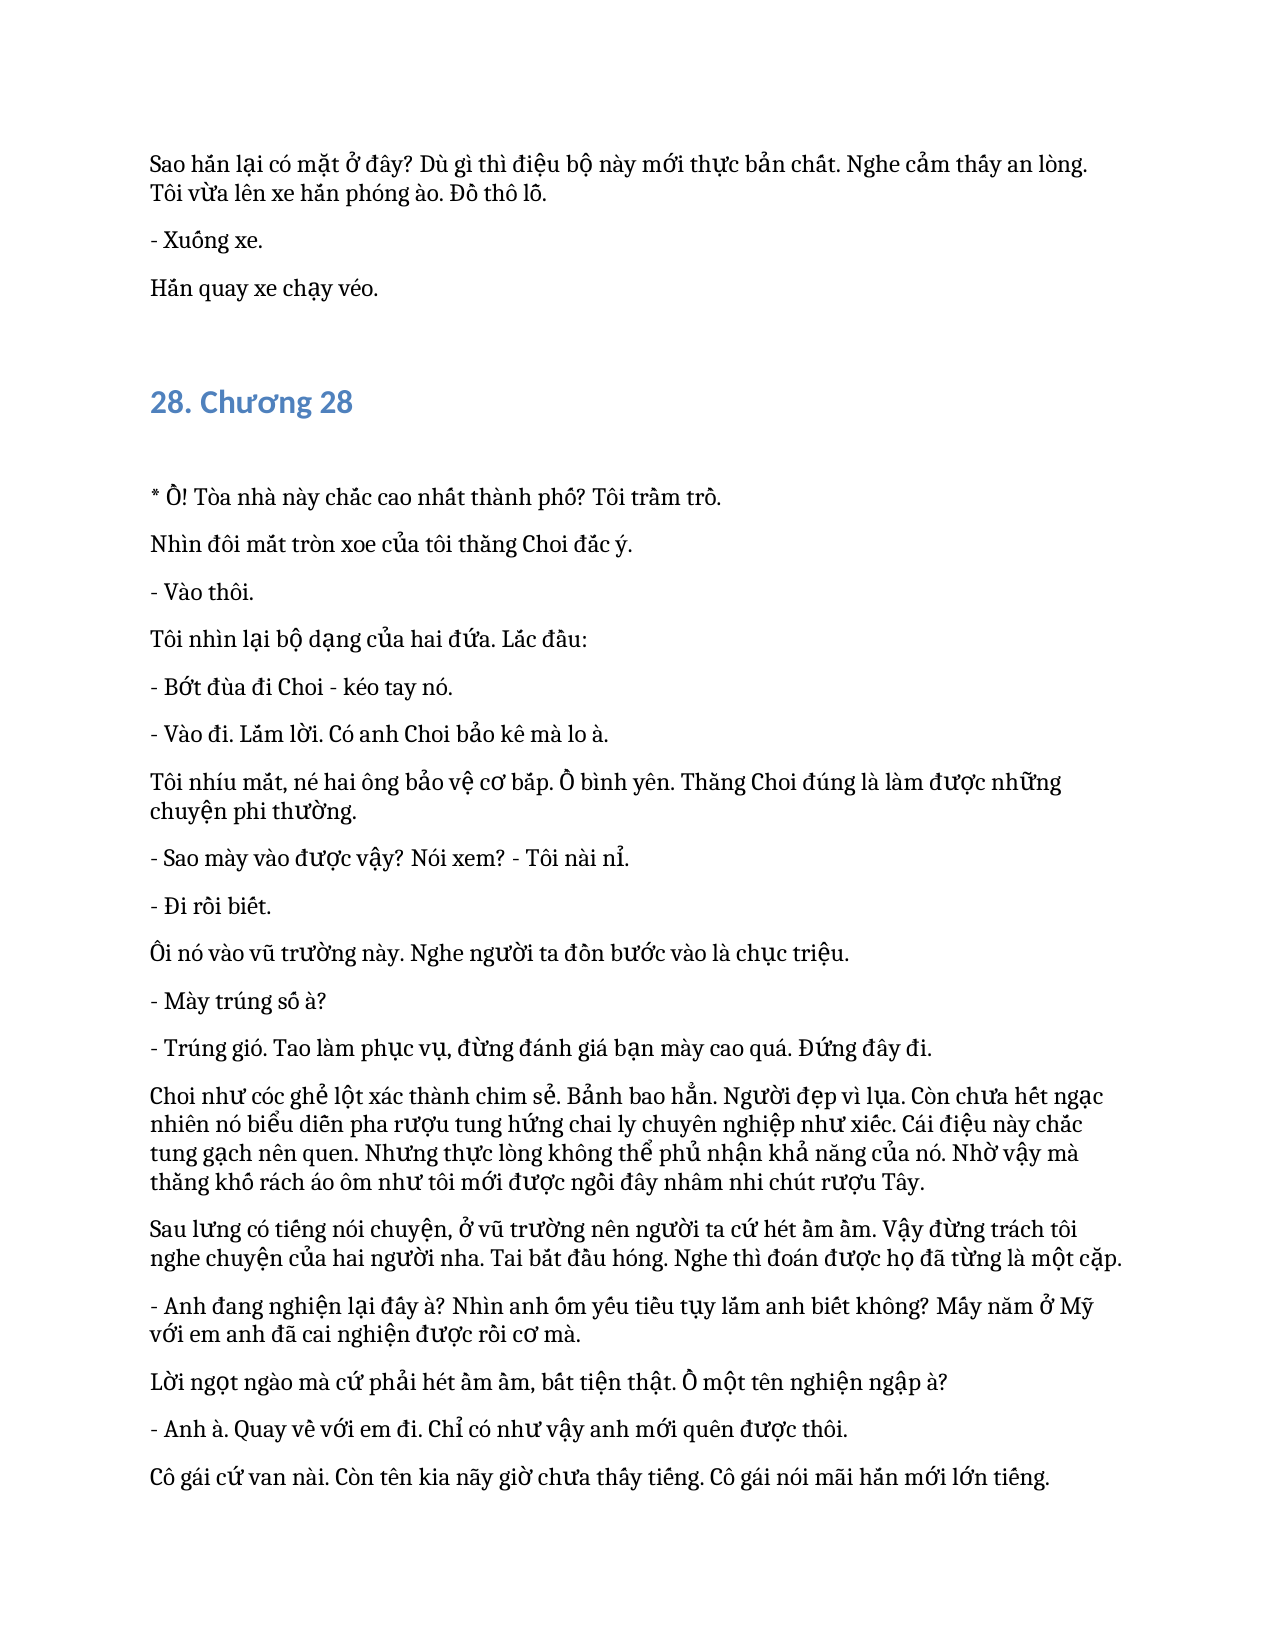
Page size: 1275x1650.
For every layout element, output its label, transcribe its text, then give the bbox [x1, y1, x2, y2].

text Sau lưng có tiếng nói chuyện, ở vũ trường nên người ta cứ hét ầm ầm. Vậy đừng trách tôi nghe chuyện của hai người nha. Tai bắt đầu hóng. Nghe thì đoán được họ đã từng là một cặp. [150, 1215, 1125, 1273]
text Nhìn đôi mắt tròn xoe của tôi thằng Choi đắc ý. [150, 530, 1125, 559]
text - Xuống xe. [150, 226, 1125, 255]
text Cô gái cứ van nài. Còn tên kia nãy giờ chưa thấy tiếng. Cô gái nói mãi hắn mới lớn tiếng. [150, 1463, 1125, 1492]
text Tôi nhìn lại bộ dạng của hai đứa. Lắc đầu: [150, 625, 1125, 654]
text - Sao mày vào được vậy? Nói xem? - Tôi nài nỉ. [150, 844, 1125, 873]
text Hắn quay xe chạy véo. [150, 274, 1125, 360]
text Sao hắn lại có mặt ở đây? Dù gì thì điệu bộ này mới thực bản chất. Nghe cảm thấy an lòng. Tôi vừa lên xe hắn phóng ào. Đồ thô lỗ. [150, 150, 1125, 207]
text - Anh đang nghiện lại đấy à? Nhìn anh ốm yếu tiều tụy lắm anh biết không? Mấy năm ở Mỹ với em anh đã cai nghiện được rồi cơ mà. [150, 1292, 1125, 1349]
text - Vào đi. Lắm lời. Có anh Choi bảo kê mà lo à. [150, 720, 1125, 749]
text * Ồ! Tòa nhà này chắc cao nhất thành phố? Tôi trầm trồ. [150, 425, 1125, 512]
subtitle 28. Chương 28 [150, 381, 1125, 422]
text - Bớt đùa đi Choi - kéo tay nó. [150, 673, 1125, 702]
text - Anh à. Quay về với em đi. Chỉ có như vậy anh mới quên được thôi. [150, 1415, 1125, 1444]
text - Trúng gió. Tao làm phục vụ, đừng đánh giá bạn mày cao quá. Đứng đây đi. [150, 1034, 1125, 1063]
text Lời ngọt ngào mà cứ phải hét ầm ầm, bất tiện thật. Ồ một tên nghiện ngập à? [150, 1368, 1125, 1397]
text - Đi rồi biết. [150, 892, 1125, 920]
text - Mày trúng số à? [150, 987, 1125, 1015]
text - Vào thôi. [150, 578, 1125, 607]
text Choi như cóc ghẻ lột xác thành chim sẻ. Bảnh bao hẳn. Người đẹp vì lụa. Còn chưa hết ngạc nhiên nó biểu diễn pha rượu tung hứng chai ly chuyên nghiệp như xiếc. Cái điệu này chắc tung gạch nên quen. Nhưng thực lòng không thể phủ nhận khả năng của nó. Nhờ vậy mà thằng khố rách áo ôm như tôi mới được ngồi đây nhâm nhi chút rượu Tây. [150, 1082, 1125, 1197]
text Ôi nó vào vũ trường này. Nghe người ta đồn bước vào là chục triệu. [150, 939, 1125, 968]
text Tôi nhíu mắt, né hai ông bảo vệ cơ bắp. Ồ bình yên. Thằng Choi đúng là làm được những chuyện phi thường. [150, 768, 1125, 825]
